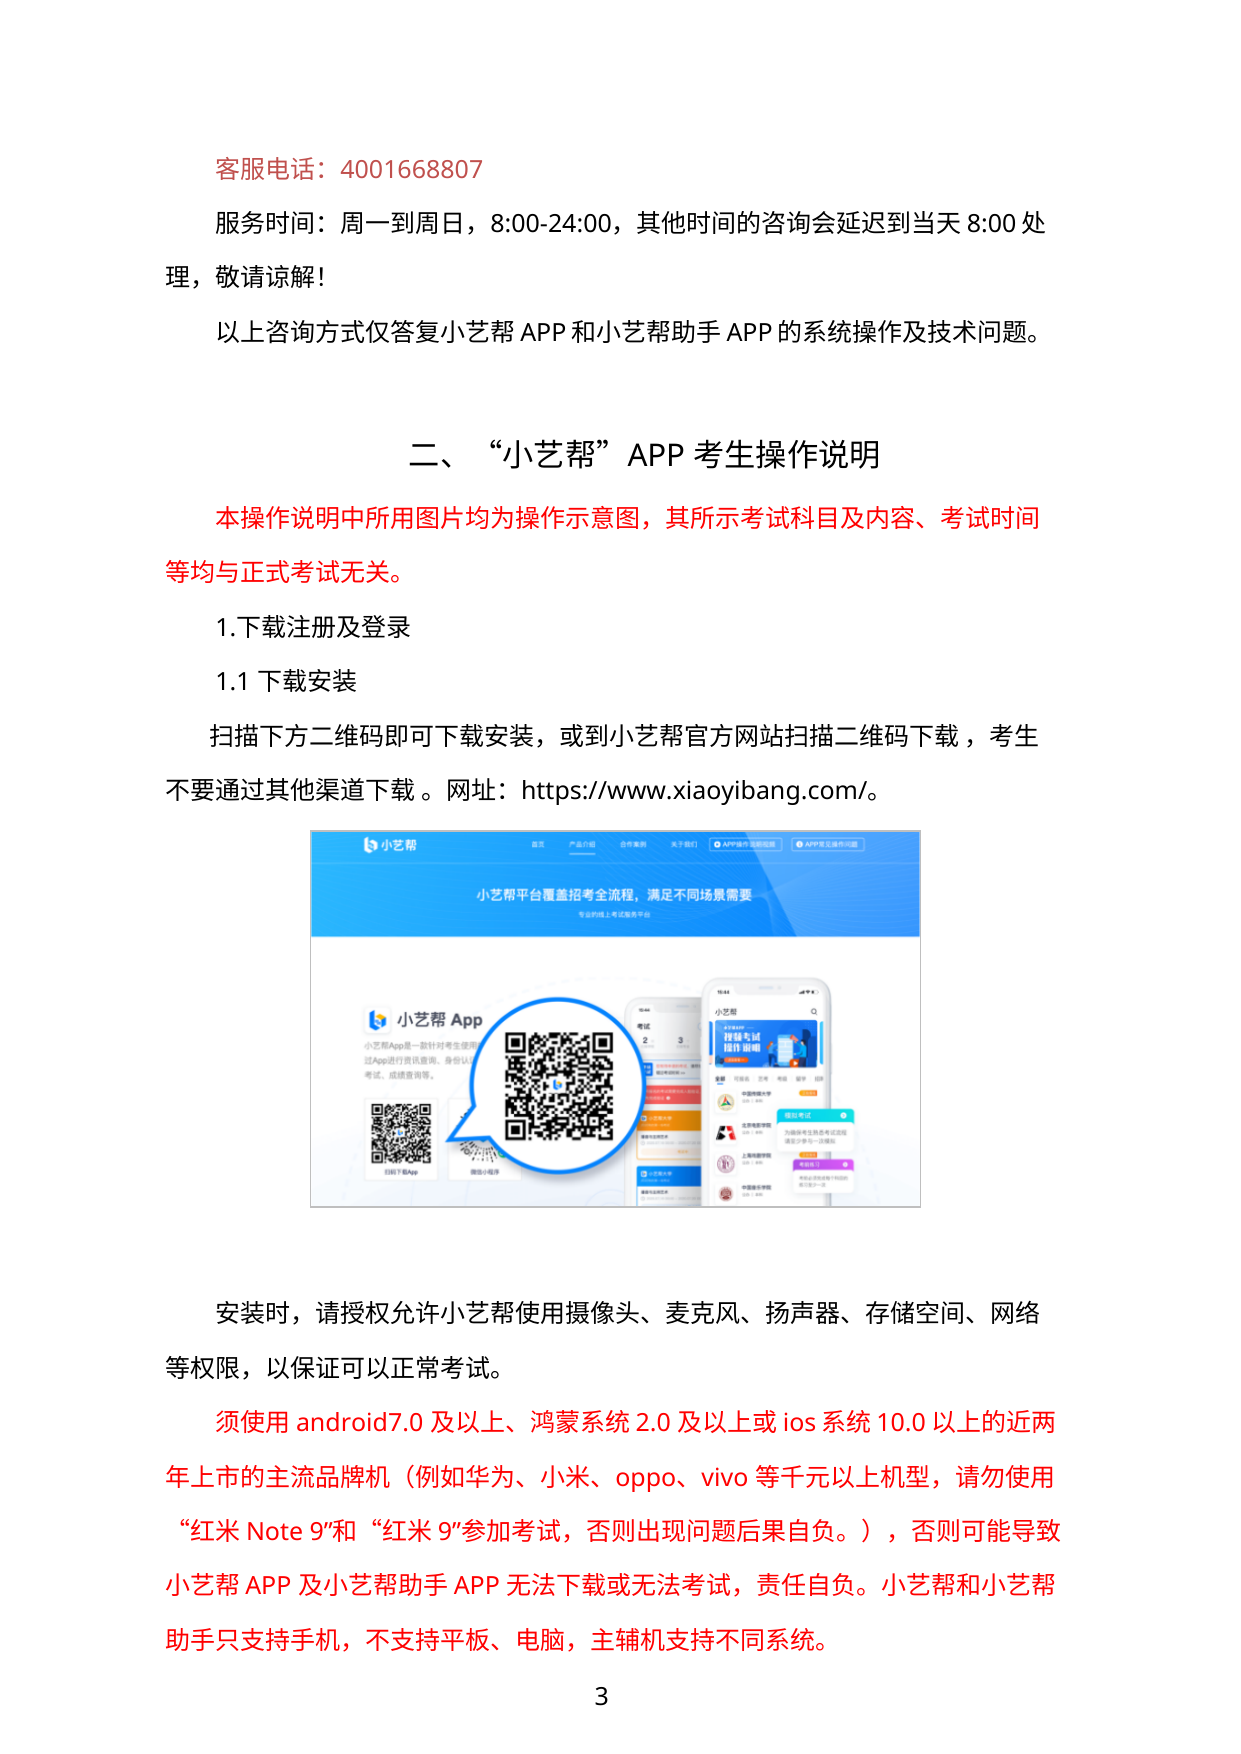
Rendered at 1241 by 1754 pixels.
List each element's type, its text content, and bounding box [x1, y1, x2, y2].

text 本操作说明中所用图片均为操作示意图，其所示考试科目及内容、考试时间等均与正式考试无关。 [165, 498, 1061, 589]
text 扫描下方二维码即可下载安装，或到小艺帮官方网站扫描二维码下载 ，考生不要通过其他渠道下载 。网址：https://www.xiaoyibang.com/。 [165, 716, 1061, 807]
text 须使用 android7.0 及以上、鸿蒙系统 2.0 及以上或 ios系统10.0以上的近两年上市的主流品牌机（例如华为、小米、oppo、vivo 等千元以上机型，请勿使用“红米 Note 9”和“红米9”参加考试，否则出现问题后果自负。），否则可能导致小艺帮APP 及小艺帮助手 APP 无法下载或无法考试，责任自负。小艺帮和小艺帮助手只支持手机，不支持平板、电脑，主辅机支持不同系统。 [165, 1403, 1061, 1656]
picture [311, 832, 920, 1206]
text 服务时间：周一到周日，8:00-24:00，其他时间的咨询会延迟到当天8:00处理，敬请谅解！ [165, 203, 1061, 294]
text 二、“小艺帮”APP 考生操作说明 [165, 430, 1061, 476]
text 1.下载注册及登录 [165, 607, 1061, 643]
text 客服电话：4001668807 [165, 149, 1061, 185]
text 1.1 下载安装 [165, 662, 1061, 698]
text 安装时，请授权允许小艺帮使用摄像头、麦克风、扬声器、存储空间、网络等权限，以保证可以正常考试。 [165, 1294, 1061, 1384]
text 以上咨询方式仅答复小艺帮APP和小艺帮助手APP的系统操作及技术问题。 [165, 312, 1061, 348]
